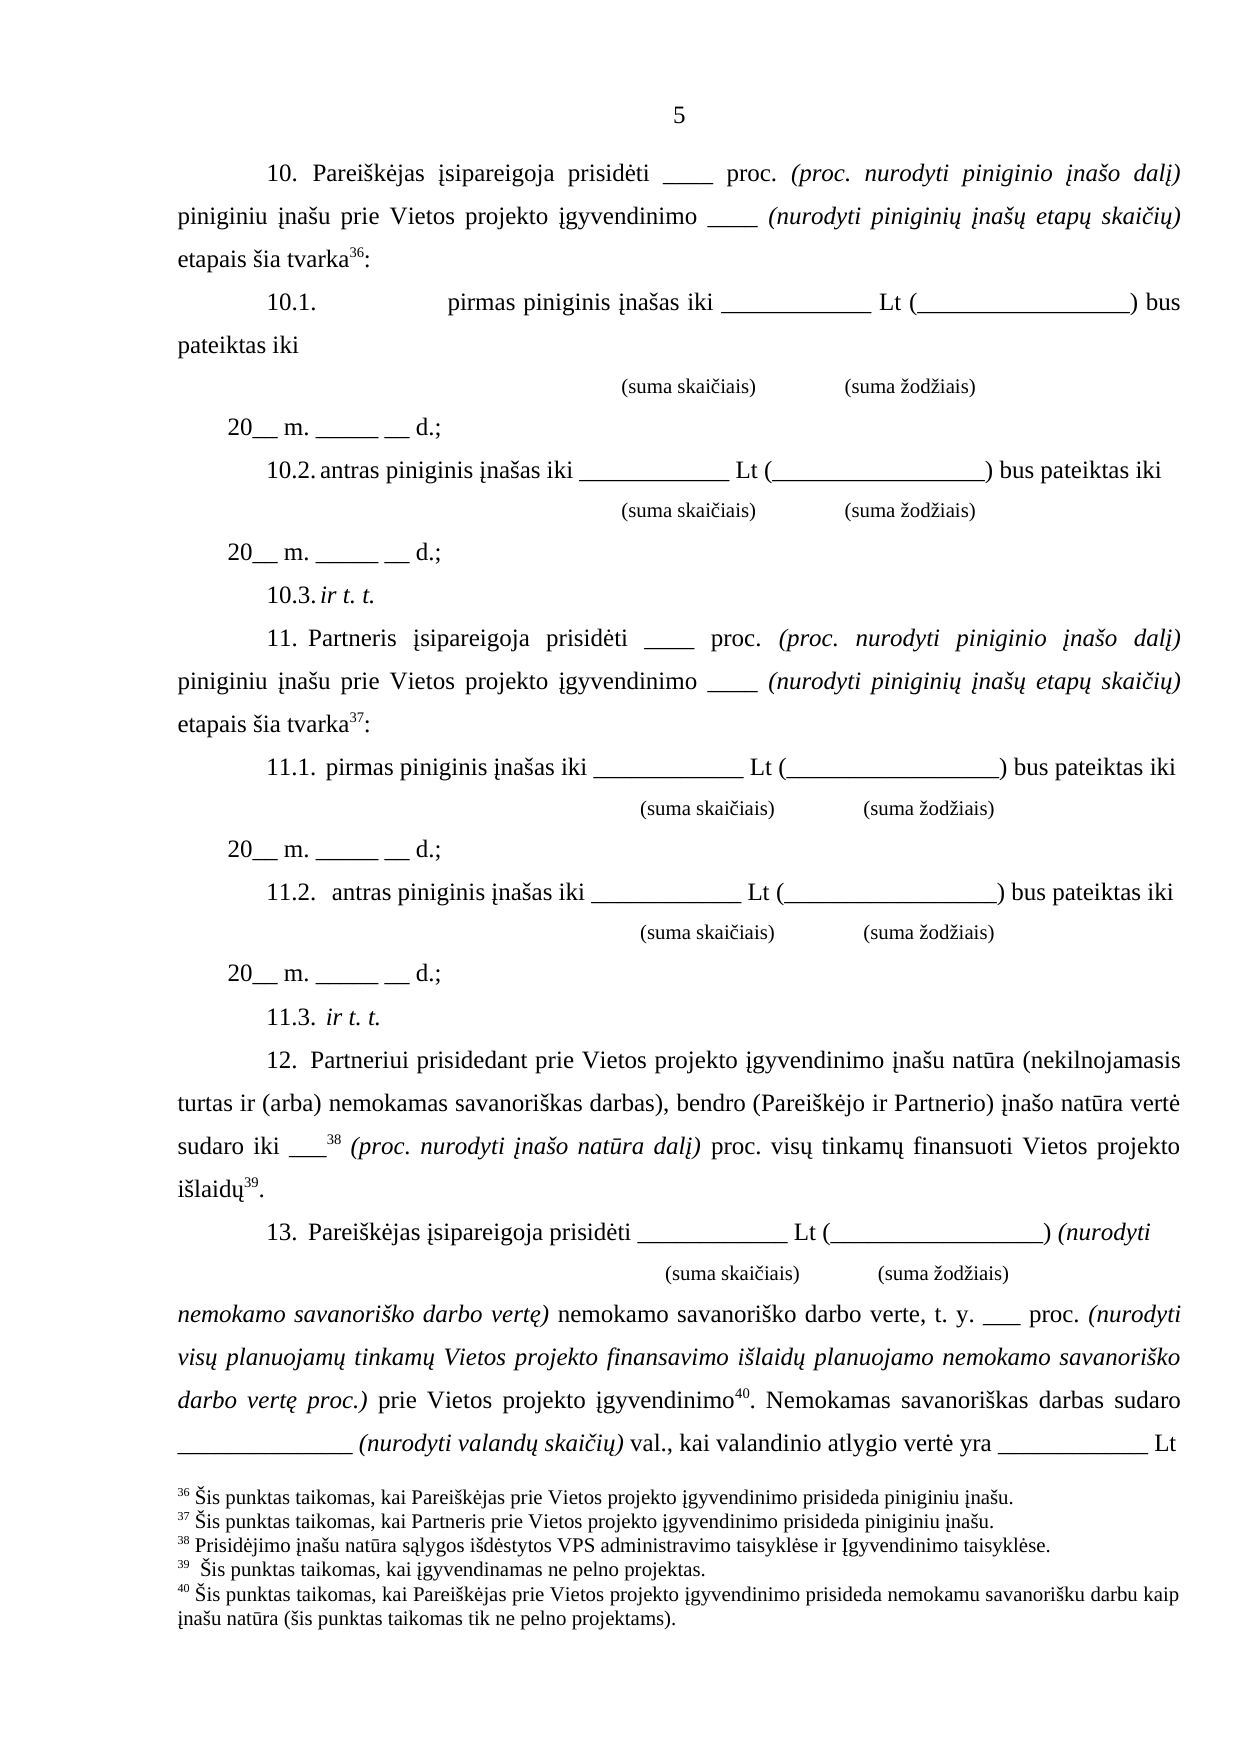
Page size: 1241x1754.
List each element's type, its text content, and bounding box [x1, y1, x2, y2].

text 11.1. pirmas piniginis įnašas iki ____________ Lt (_________________) bus pateiktas iki [177, 752, 1181, 781]
text 11.3. ir t. t. [177, 1002, 1181, 1030]
text 20__ m. _____ __ d.; [195, 958, 1175, 987]
text 10.1. pirmas piniginis įnašas iki ____________ Lt (_________________) bus pateiktas iki [177, 287, 1181, 359]
text 12. Partneriui prisidedant prie Vietos projekto įgyvendinimo įnašu natūra (nekilnojamasis turtas ir (arba) nemokamas savanoriškas darbas), bendro (Pareiškėjo ir Partnerio) įnašo natūra vertė sudaro iki ___ (proc. nurodyti įnašo natūra dalį) proc. visų tinkamų finansuoti Vietos projekto išlaidų. [177, 1045, 1181, 1203]
text (suma skaičiais) (suma žodžiais) [195, 498, 1175, 522]
text 10.2. antras piniginis įnašas iki ____________ Lt (_________________) bus pateiktas iki [177, 455, 1181, 484]
text (suma skaičiais) (suma žodžiais) [195, 795, 1175, 819]
text (suma skaičiais) (suma žodžiais) [195, 373, 1175, 398]
text 11. Partneris įsipareigoja prisidėti ____ proc. (proc. nurodyti piniginio įnašo dalį) piniginiu įnašu prie Vietos projekto įgyvendinimo ____ (nurodyti piniginių įnašų etapų skaičių) etapais šia tvarka: [177, 623, 1181, 738]
text 20__ m. _____ __ d.; [195, 537, 1175, 565]
text 10.3. ir t. t. [177, 580, 1181, 608]
text 13. Pareiškėjas įsipareigoja prisidėti ____________ Lt (_________________) (nurodyti [177, 1217, 1181, 1246]
text (suma skaičiais) (suma žodžiais) [195, 920, 1175, 944]
text 10. Pareiškėjas įsipareigoja prisidėti ____ proc. (proc. nurodyti piniginio įnašo dalį) piniginiu įnašu prie Vietos projekto įgyvendinimo ____ (nurodyti piniginių įnašų etapų skaičių) etapais šia tvarka: [177, 158, 1181, 273]
text 20__ m. _____ __ d.; [195, 834, 1175, 863]
text (suma skaičiais) (suma žodžiais) [195, 1260, 1175, 1284]
text 20__ m. _____ __ d.; [195, 412, 1175, 441]
text 11.2. antras piniginis įnašas iki ____________ Lt (_________________) bus pateiktas iki [177, 877, 1181, 906]
